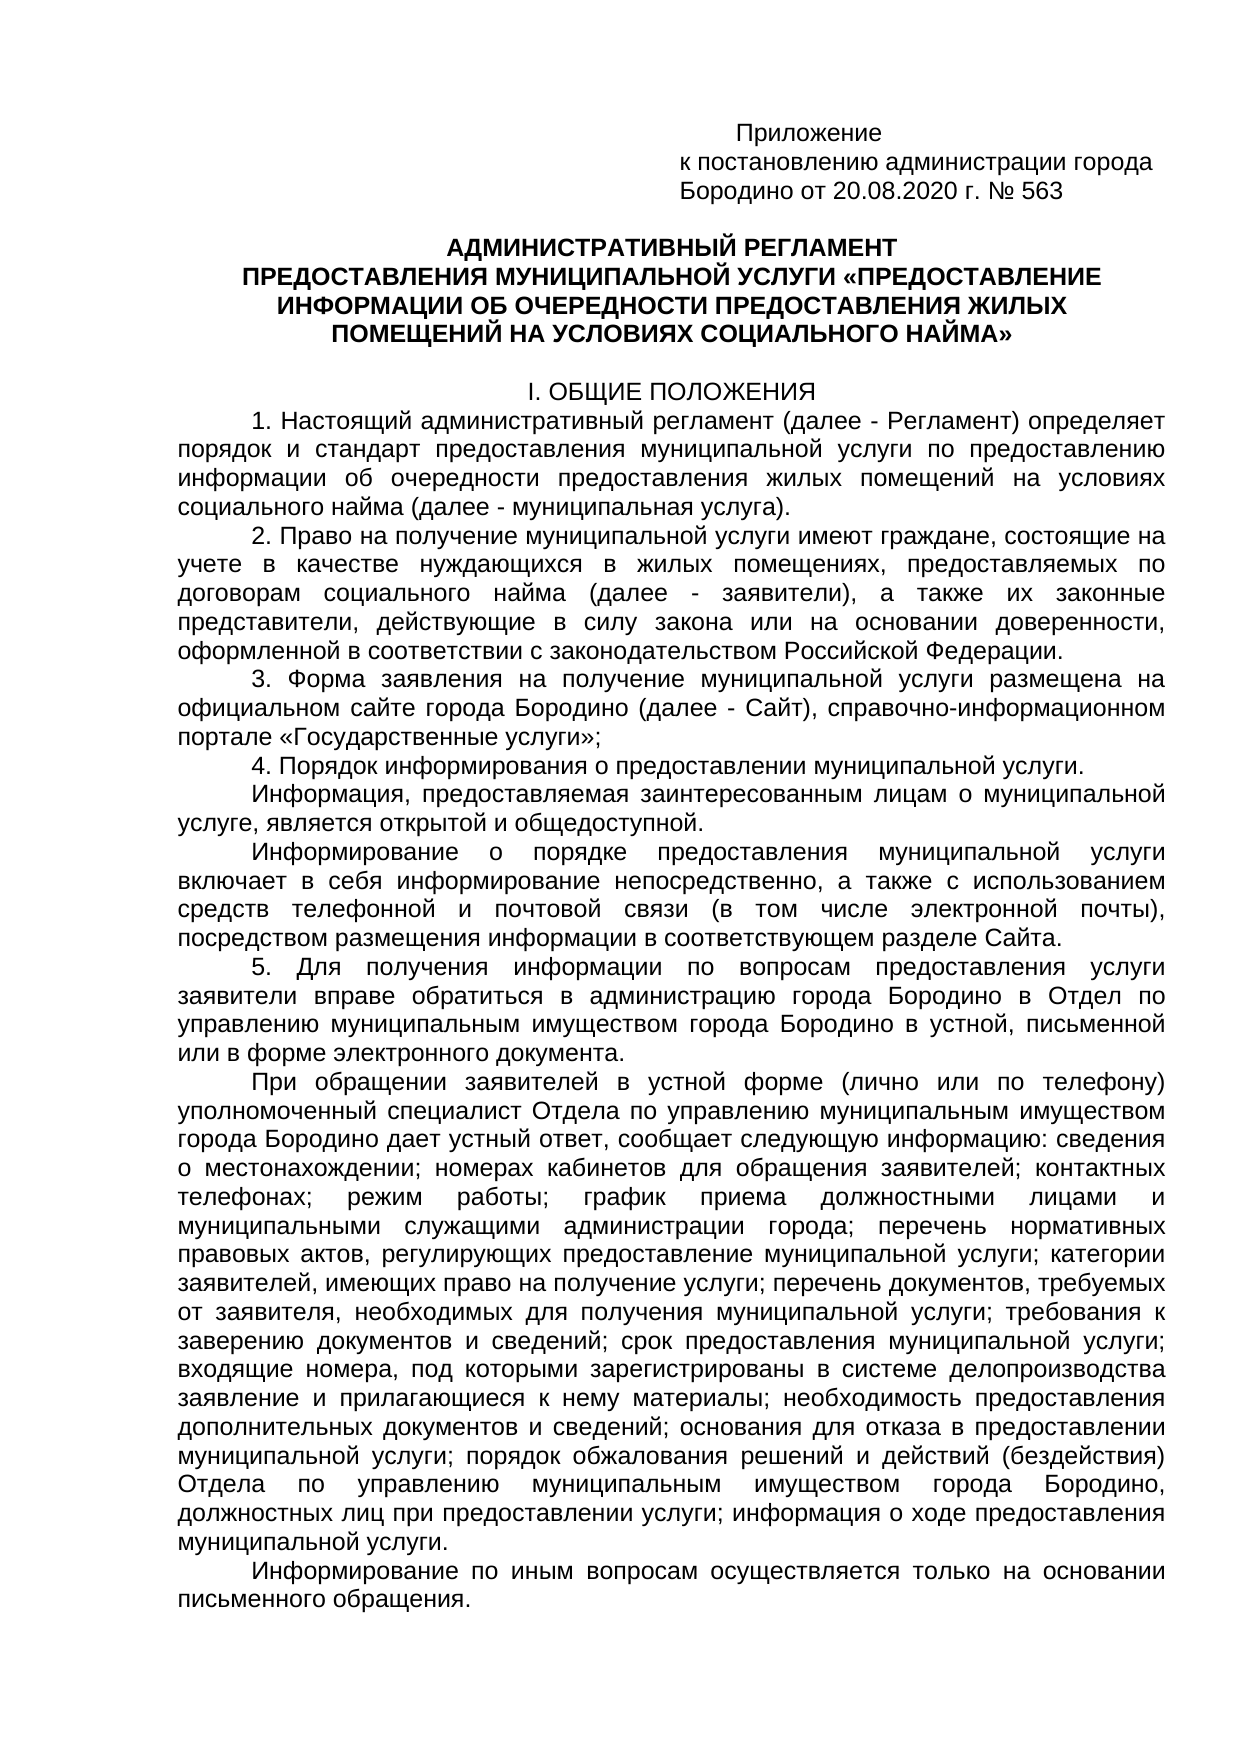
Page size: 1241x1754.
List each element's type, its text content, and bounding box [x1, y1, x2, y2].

title ИНФОРМАЦИИ ОБ ОЧЕРЕДНОСТИ ПРЕДОСТАВЛЕНИЯ ЖИЛЫХ [177, 291, 1167, 319]
text Приложение [679, 118, 1167, 147]
title ПРЕДОСТАВЛЕНИЯ МУНИЦИПАЛЬНОЙ УСЛУГИ «ПРЕДОСТАВЛЕНИЕ [177, 262, 1167, 291]
text 3. Форма заявления на получение муниципальной услуги размещена на официальном сайте города Бородино (далее - Сайт), справочно-информационном портале «Государственные услуги»; [177, 664, 1167, 751]
text Информирование о порядке предоставления муниципальной услуги включает в себя информирование непосредственно, а также с использованием средств телефонной и почтовой связи (в том числе электронной почты), посредством размещения информации в соответствующем разделе Сайта. [177, 837, 1167, 952]
text I. ОБЩИЕ ПОЛОЖЕНИЯ [177, 377, 1167, 406]
title АДМИНИСТРАТИВНЫЙ РЕГЛАМЕНТ [177, 233, 1167, 262]
text Информирование по иным вопросам осуществляется только на основании письменного обращения. [177, 1556, 1167, 1613]
text 4. Порядок информирования о предоставлении муниципальной услуги. [177, 751, 1167, 779]
text 5. Для получения информации по вопросам предоставления услуги заявители вправе обратиться в администрацию города Бородино в Отдел по управлению муниципальным имуществом города Бородино в устной, письменной или в форме электронного документа. [177, 952, 1167, 1067]
title ПОМЕЩЕНИЙ НА УСЛОВИЯХ СОЦИАЛЬНОГО НАЙМА» [177, 319, 1167, 348]
text 2. Право на получение муниципальной услуги имеют граждане, состоящие на учете в качестве нуждающихся в жилых помещениях, предоставляемых по договорам социального найма (далее - заявители), а также их законные представители, действующие в силу закона или на основании доверенности, оформленной в соответствии с законодательством Российской Федерации. [177, 521, 1167, 664]
text При обращении заявителей в устной форме (лично или по телефону) уполномоченный специалист Отдела по управлению муниципальным имуществом города Бородино дает устный ответ, сообщает следующую информацию: сведения о местонахождении; номерах кабинетов для обращения заявителей; контактных телефонах; режим работы; график приема должностными лицами и муниципальными служащими администрации города; перечень нормативных правовых актов, регулирующих предоставление муниципальной услуги; категории заявителей, имеющих право на получение услуги; перечень документов, требуемых от заявителя, необходимых для получения муниципальной услуги; требования к заверению документов и сведений; срок предоставления муниципальной услуги; входящие номера, под которыми зарегистрированы в системе делопроизводства заявление и прилагающиеся к нему материалы; необходимость предоставления дополнительных документов и сведений; основания для отказа в предоставлении муниципальной услуги; порядок обжалования решений и действий (бездействия) Отдела по управлению муниципальным имуществом города Бородино, должностных лиц при предоставлении услуги; информация о ходе предоставления муниципальной услуги. [177, 1067, 1167, 1556]
text 1. Настоящий административный регламент (далее - Регламент) определяет порядок и стандарт предоставления муниципальной услуги по предоставлению информации об очередности предоставления жилых помещений на условиях социального найма (далее - муниципальная услуга). [177, 406, 1167, 521]
text к постановлению администрации города Бородино от 20.08.2020 г. № 563 [679, 147, 1167, 204]
text Информация, предоставляемая заинтересованным лицам о муниципальной услуге, является открытой и общедоступной. [177, 779, 1167, 837]
